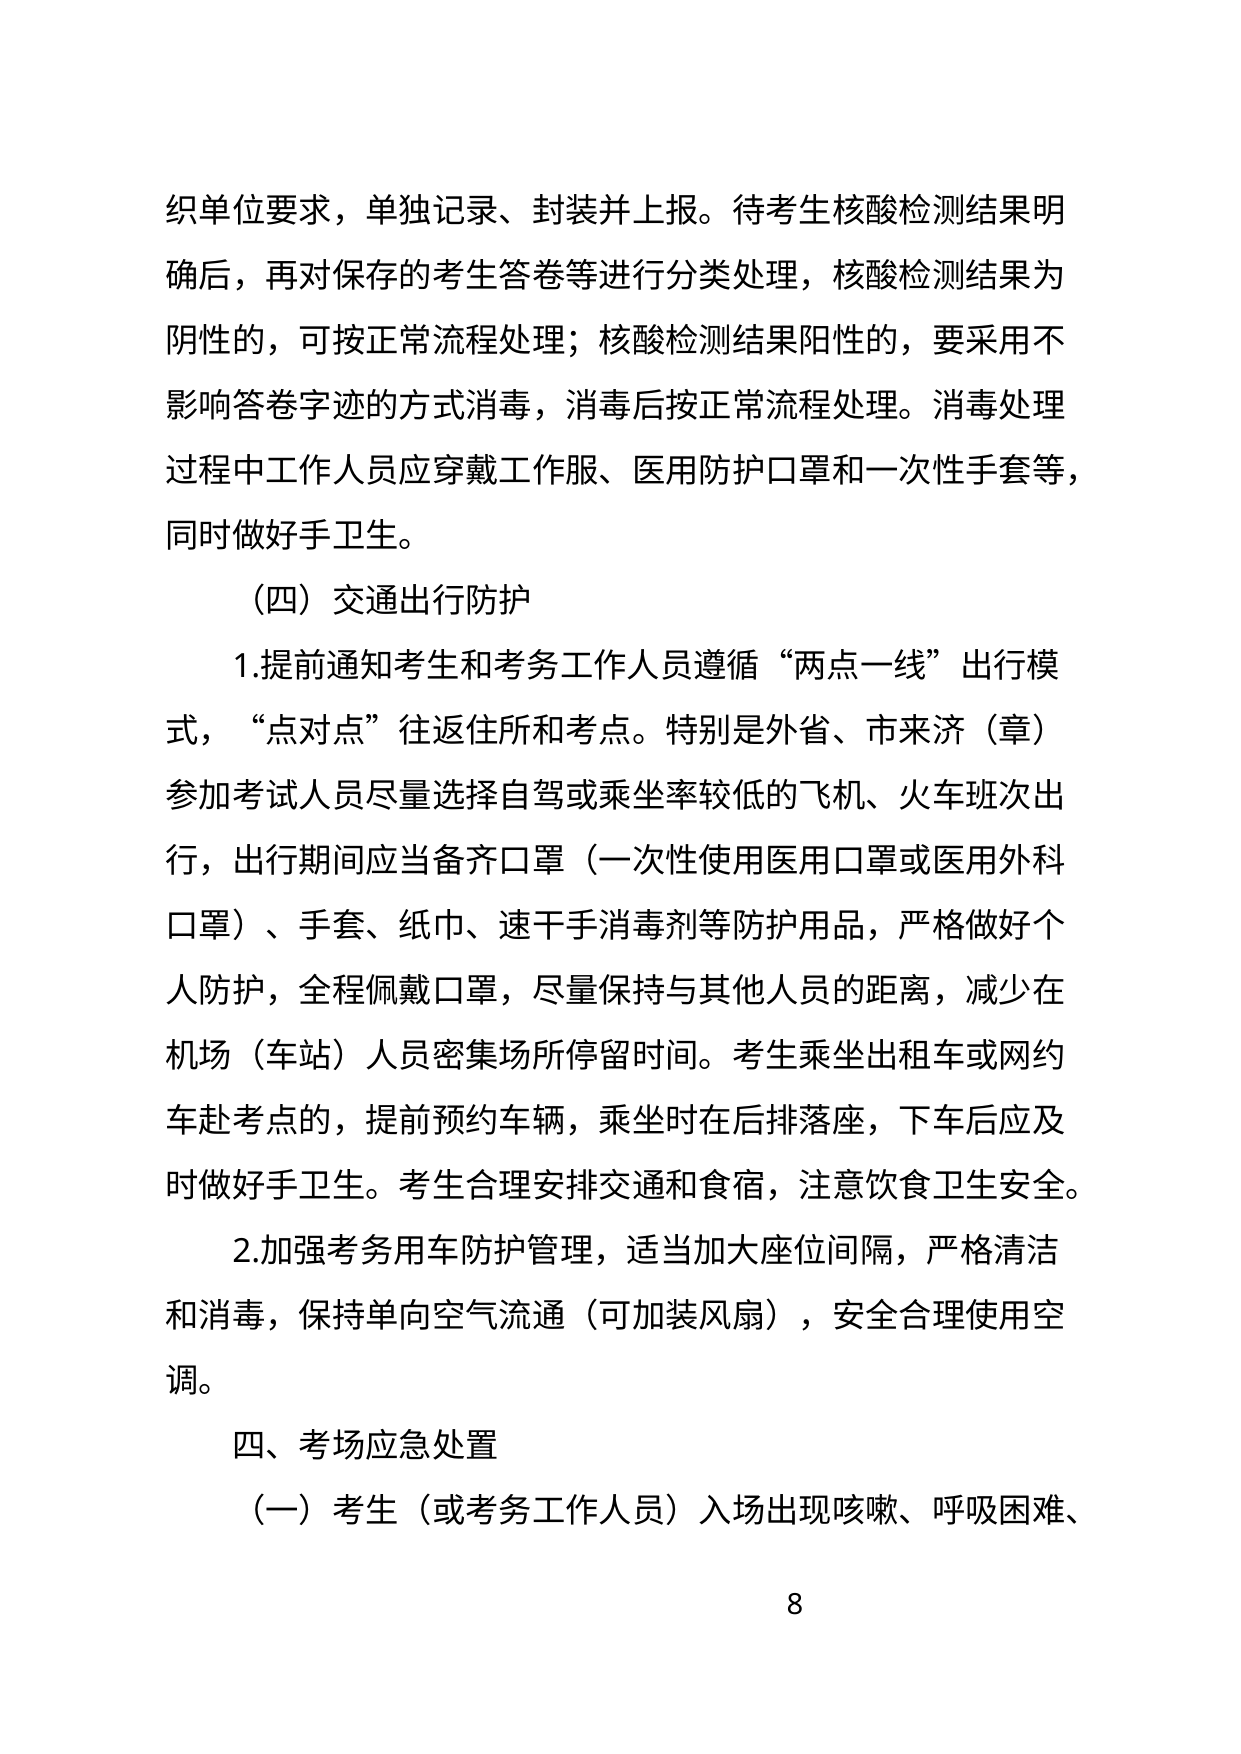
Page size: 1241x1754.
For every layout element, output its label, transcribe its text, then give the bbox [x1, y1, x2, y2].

text 四、考场应急处置 [165, 1411, 1087, 1476]
text 2.加强考务用车防护管理，适当加大座位间隔，严格清洁和消毒，保持单向空气流通（可加装风扇），安全合理使用空调。 [165, 1216, 1087, 1411]
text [165, 176, 1087, 566]
text （四）交通出行防护 [165, 566, 1087, 631]
text 1.提前通知考生和考务工作人员遵循“两点一线”出行模式，“点对点”往返住所和考点。特别是外省、市来济（章）参加考试人员尽量选择自驾或乘坐率较低的飞机、火车班次出行，出行期间应当备齐口罩（一次性使用医用口罩或医用外科口罩）、手套、纸巾、速干手消毒剂等防护用品，严格做好个人防护，全程佩戴口罩，尽量保持与其他人员的距离，减少在机场（车站）人员密集场所停留时间。考生乘坐出租车或网约车赴考点的，提前预约车辆，乘坐时在后排落座，下车后应及时做好手卫生。考生合理安排交通和食宿，注意饮食卫生安全。 [165, 631, 1087, 1216]
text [165, 1476, 1087, 1541]
